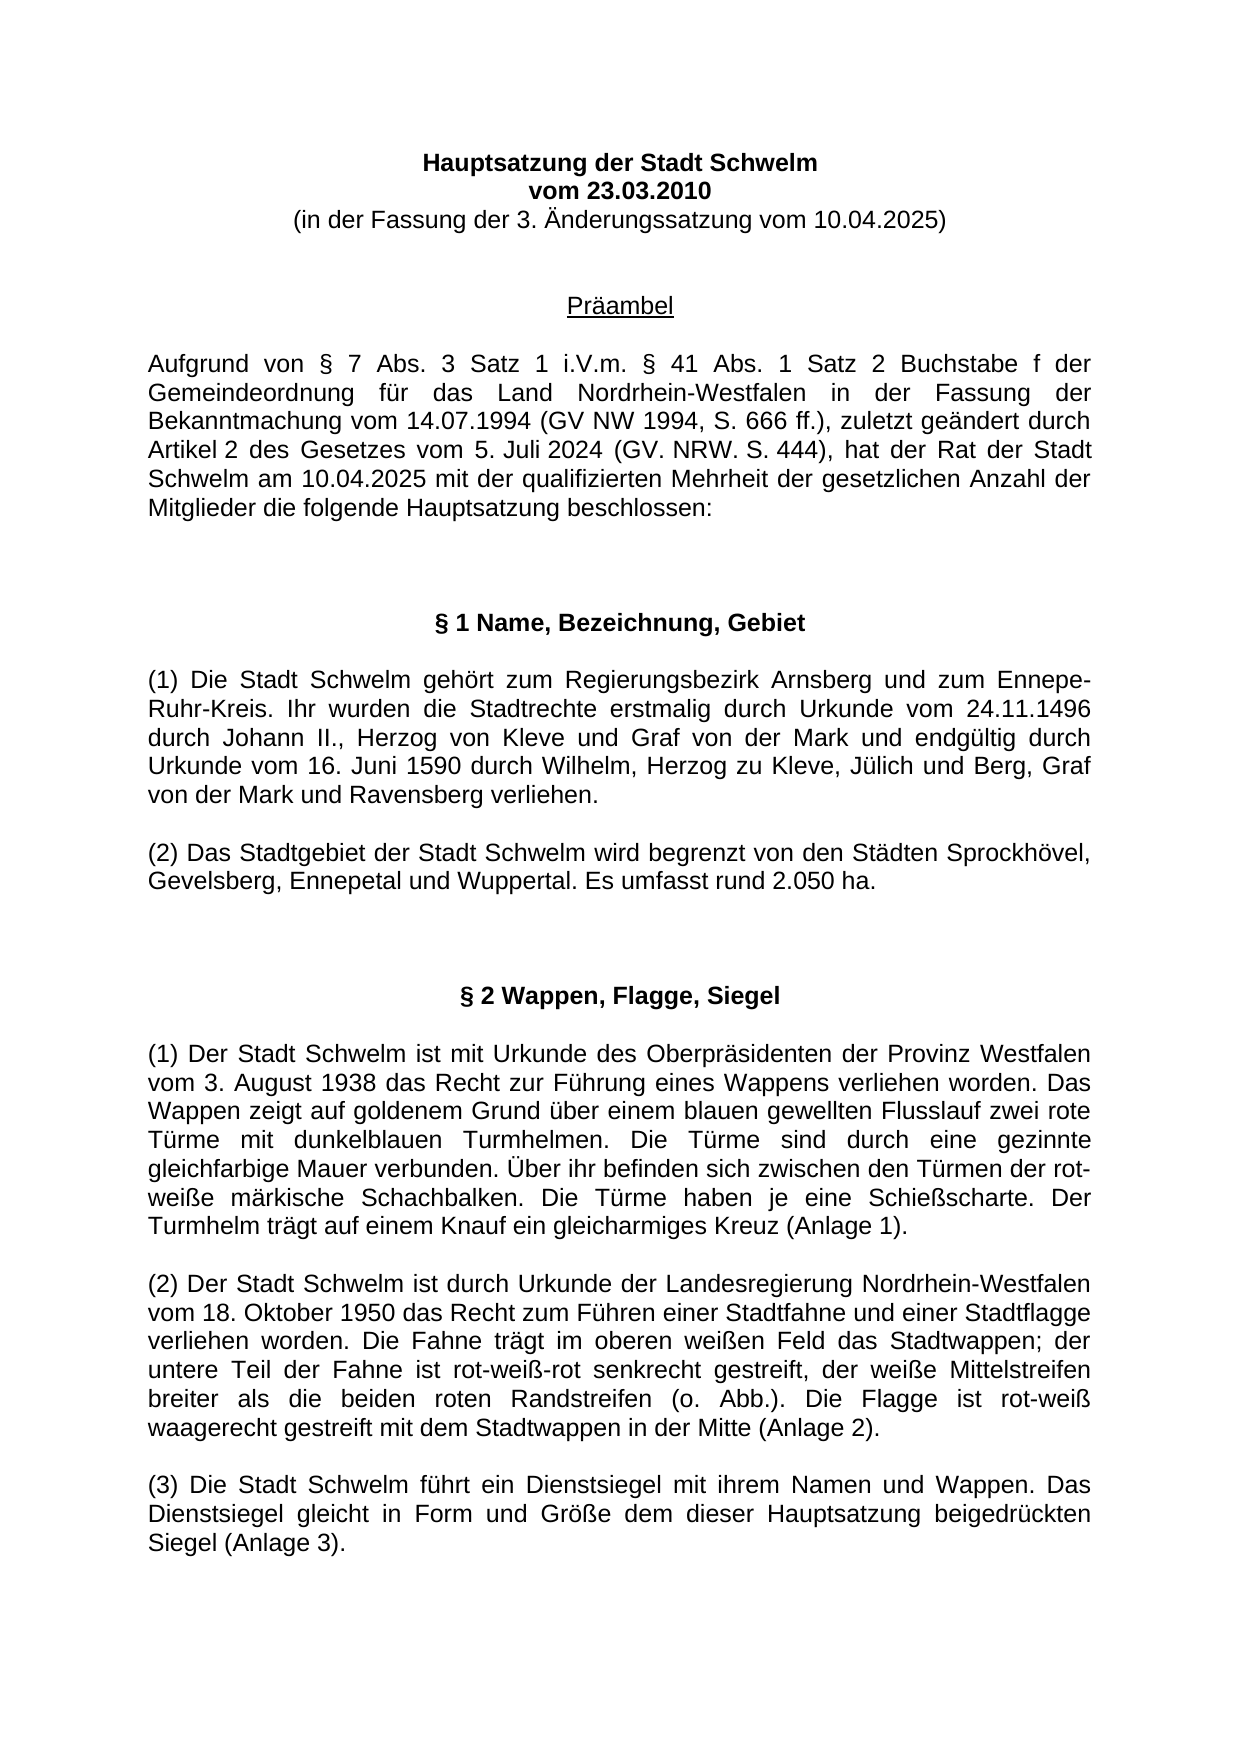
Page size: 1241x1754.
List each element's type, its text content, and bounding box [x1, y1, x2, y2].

text (2) Der Stadt Schwelm ist durch Urkunde der Landesregierung Nordrhein-Westfalen vom 18. Oktober 1950 das Recht zum Führen einer Stadtfahne und einer Stadtflagge verliehen worden. Die Fahne trägt im oberen weißen Feld das Stadtwappen; der untere Teil der Fahne ist rot-weiß-rot senkrecht gestreift, der weiße Mittelstreifen breiter als die beiden roten Randstreifen (o. Abb.). Die Flagge ist rot-weiß waagerecht gestreift mit dem Stadtwappen in der Mitte (Anlage 2). [148, 1269, 1093, 1441]
text (3) Die Stadt Schwelm führt ein Dienstsiegel mit ihrem Namen und Wappen. Das Dienstsiegel gleicht in Form und Größe dem dieser Hauptsatzung beigedrückten Siegel (Anlage 3). [148, 1470, 1093, 1556]
text (in der Fassung der 3. Änderungssatzung vom 10.04.2025) [148, 205, 1093, 234]
text § 2 Wappen, Flagge, Siegel [148, 981, 1093, 1010]
text (2) Das Stadtgebiet der Stadt Schwelm wird begrenzt von den Städten Sprockhövel, Gevelsberg, Ennepetal und Wuppertal. Es umfasst rund 2.050 ha. [148, 838, 1093, 895]
text (1) Der Stadt Schwelm ist mit Urkunde des Oberpräsidenten der Provinz Westfalen vom 3. August 1938 das Recht zur Führung eines Wappens verliehen worden. Das Wappen zeigt auf goldenem Grund über einem blauen gewellten Flusslauf zwei rote Türme mit dunkelblauen Turmhelmen. Die Türme sind durch eine gezinnte gleichfarbige Mauer verbunden. Über ihr befinden sich zwischen den Türmen der rot-weiße märkische Schachbalken. Die Türme haben je eine Schießscharte. Der Turmhelm trägt auf einem Knauf ein gleicharmiges Kreuz (Anlage 1). [148, 1039, 1093, 1240]
text § 1 Name, Bezeichnung, Gebiet [148, 579, 1093, 636]
text Hauptsatzung der Stadt Schwelm [148, 148, 1093, 176]
text (1) Die Stadt Schwelm gehört zum Regierungsbezirk Arnsberg und zum Ennepe-Ruhr-Kreis. Ihr wurden die Stadtrechte erstmalig durch Urkunde vom 24.11.1496 durch Johann II., Herzog von Kleve und Graf von der Mark und endgültig durch Urkunde vom 16. Juni 1590 durch Wilhelm, Herzog zu Kleve, Jülich und Berg, Graf von der Mark und Ravensberg verliehen. [148, 665, 1093, 809]
text vom 23.03.2010 [148, 176, 1093, 205]
text Präambel [148, 291, 1093, 320]
text Aufgrund von § 7 Abs. 3 Satz 1 i.V.m. § 41 Abs. 1 Satz 2 Buchstabe f der Gemeindeordnung für das Land Nordrhein-Westfalen in der Fassung der Bekanntmachung vom 14.07.1994 (GV NW 1994, S. 666 ff.), zuletzt geändert durch Artikel 2 des Gesetzes vom 5. Juli 2024 (GV. NRW. S. 444), hat der Rat der Stadt Schwelm am 10.04.2025 mit der qualifizierten Mehrheit der gesetzlichen Anzahl der Mitglieder die folgende Hauptsatzung beschlossen: [148, 349, 1093, 521]
